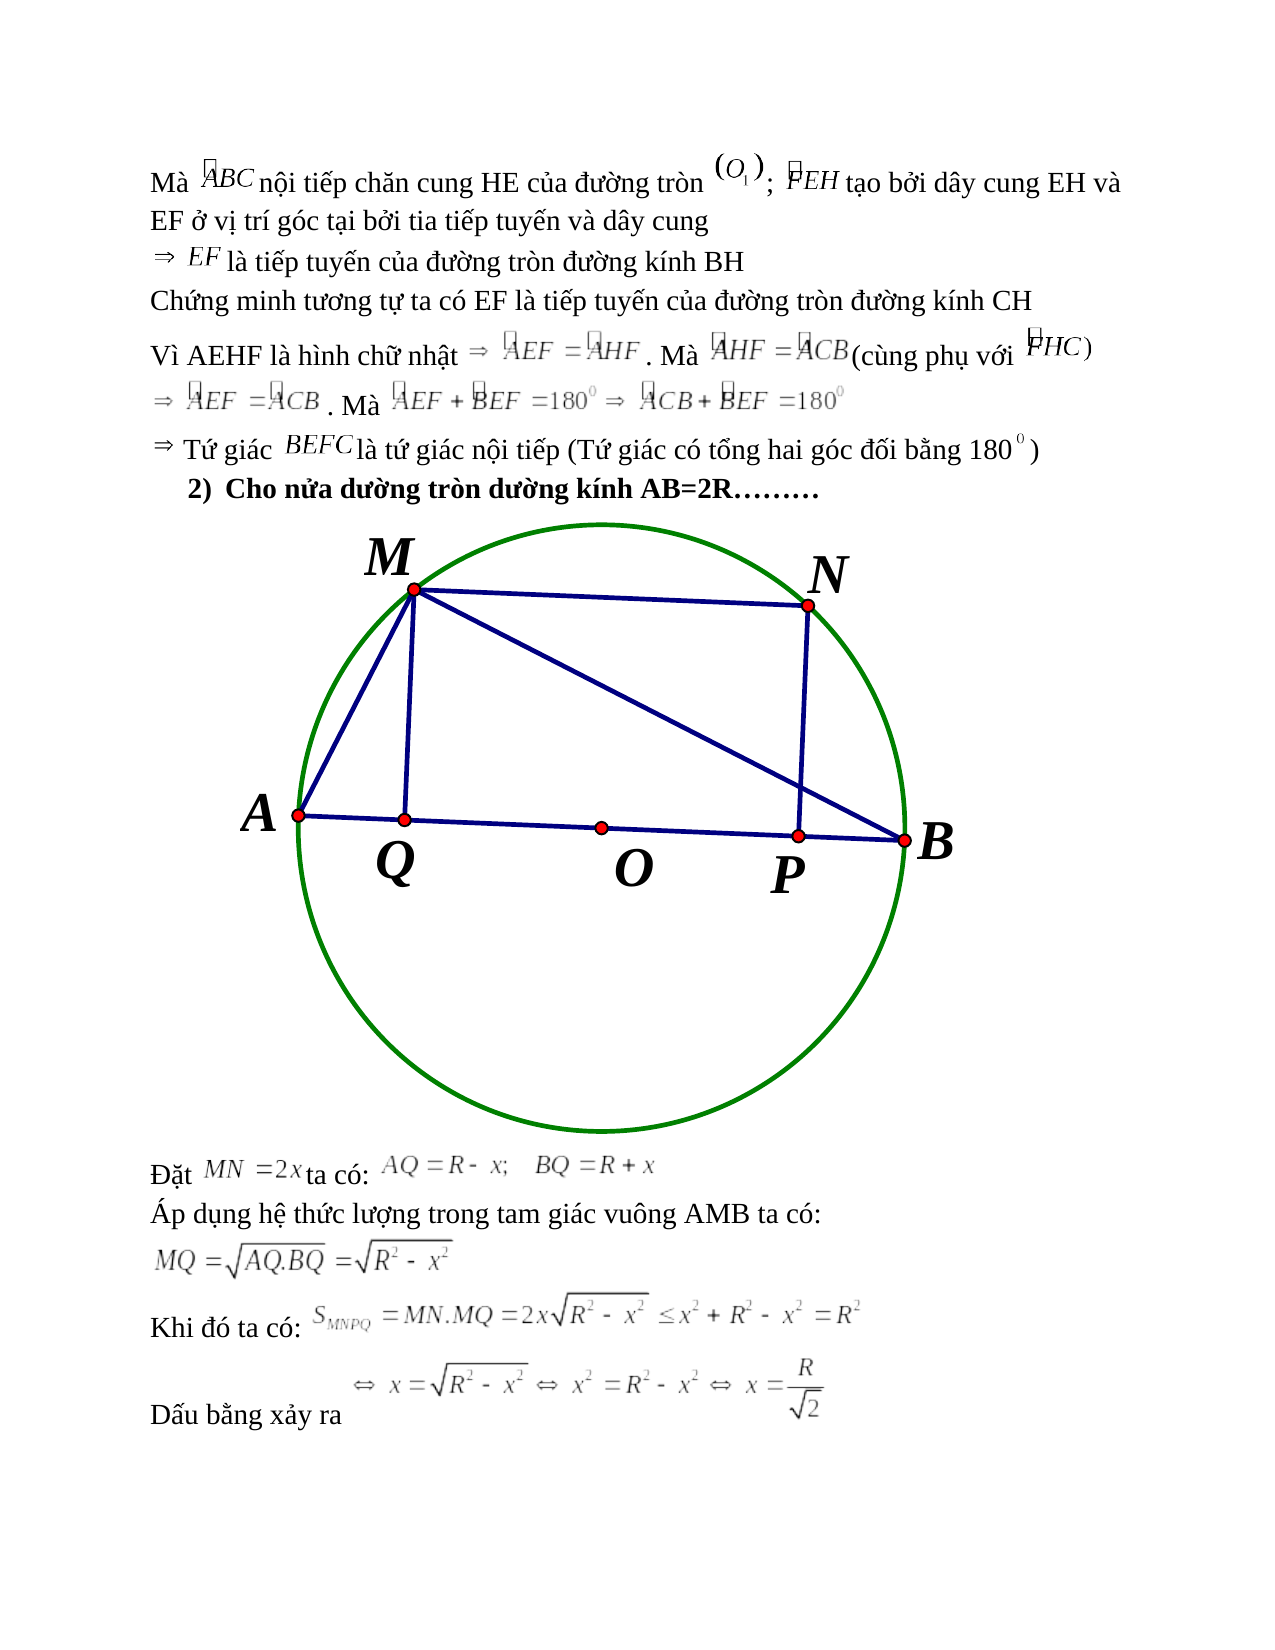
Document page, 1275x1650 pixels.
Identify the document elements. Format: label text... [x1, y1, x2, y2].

list Chứng minh tương tự ta có EF là tiếp tuyến của đường tròn đường kính CH [150, 283, 1125, 316]
list Áp dụng hệ thức lượng trong tam giác vuông AMB ta có: [150, 1196, 1125, 1283]
list . Mà [150, 376, 1125, 422]
list Tứ giác là tứ giác nội tiếp (Tứ giác có tổng hai góc đối bằng 180) [150, 427, 1125, 466]
list Khi đó ta có: [150, 1288, 1125, 1344]
list Dấu bằng xảy ra [150, 1349, 1125, 1430]
list Cho nửa dường tròn dường kính AB=2R……… [187, 471, 1125, 504]
list Mà nội tiếp chăn cung HE của đường tròn ; tạo bởi dây cung EH và EF ở vị trí góc tại bởi tia tiếp tuyến và dây cung [150, 150, 1125, 237]
list Đặt ta có: [150, 1152, 1125, 1191]
list là tiếp tuyến của đường tròn đường kính BH [150, 242, 1125, 278]
list Vì AEHF là hình chữ nhật . Mà (cùng phụ với [150, 321, 1125, 371]
